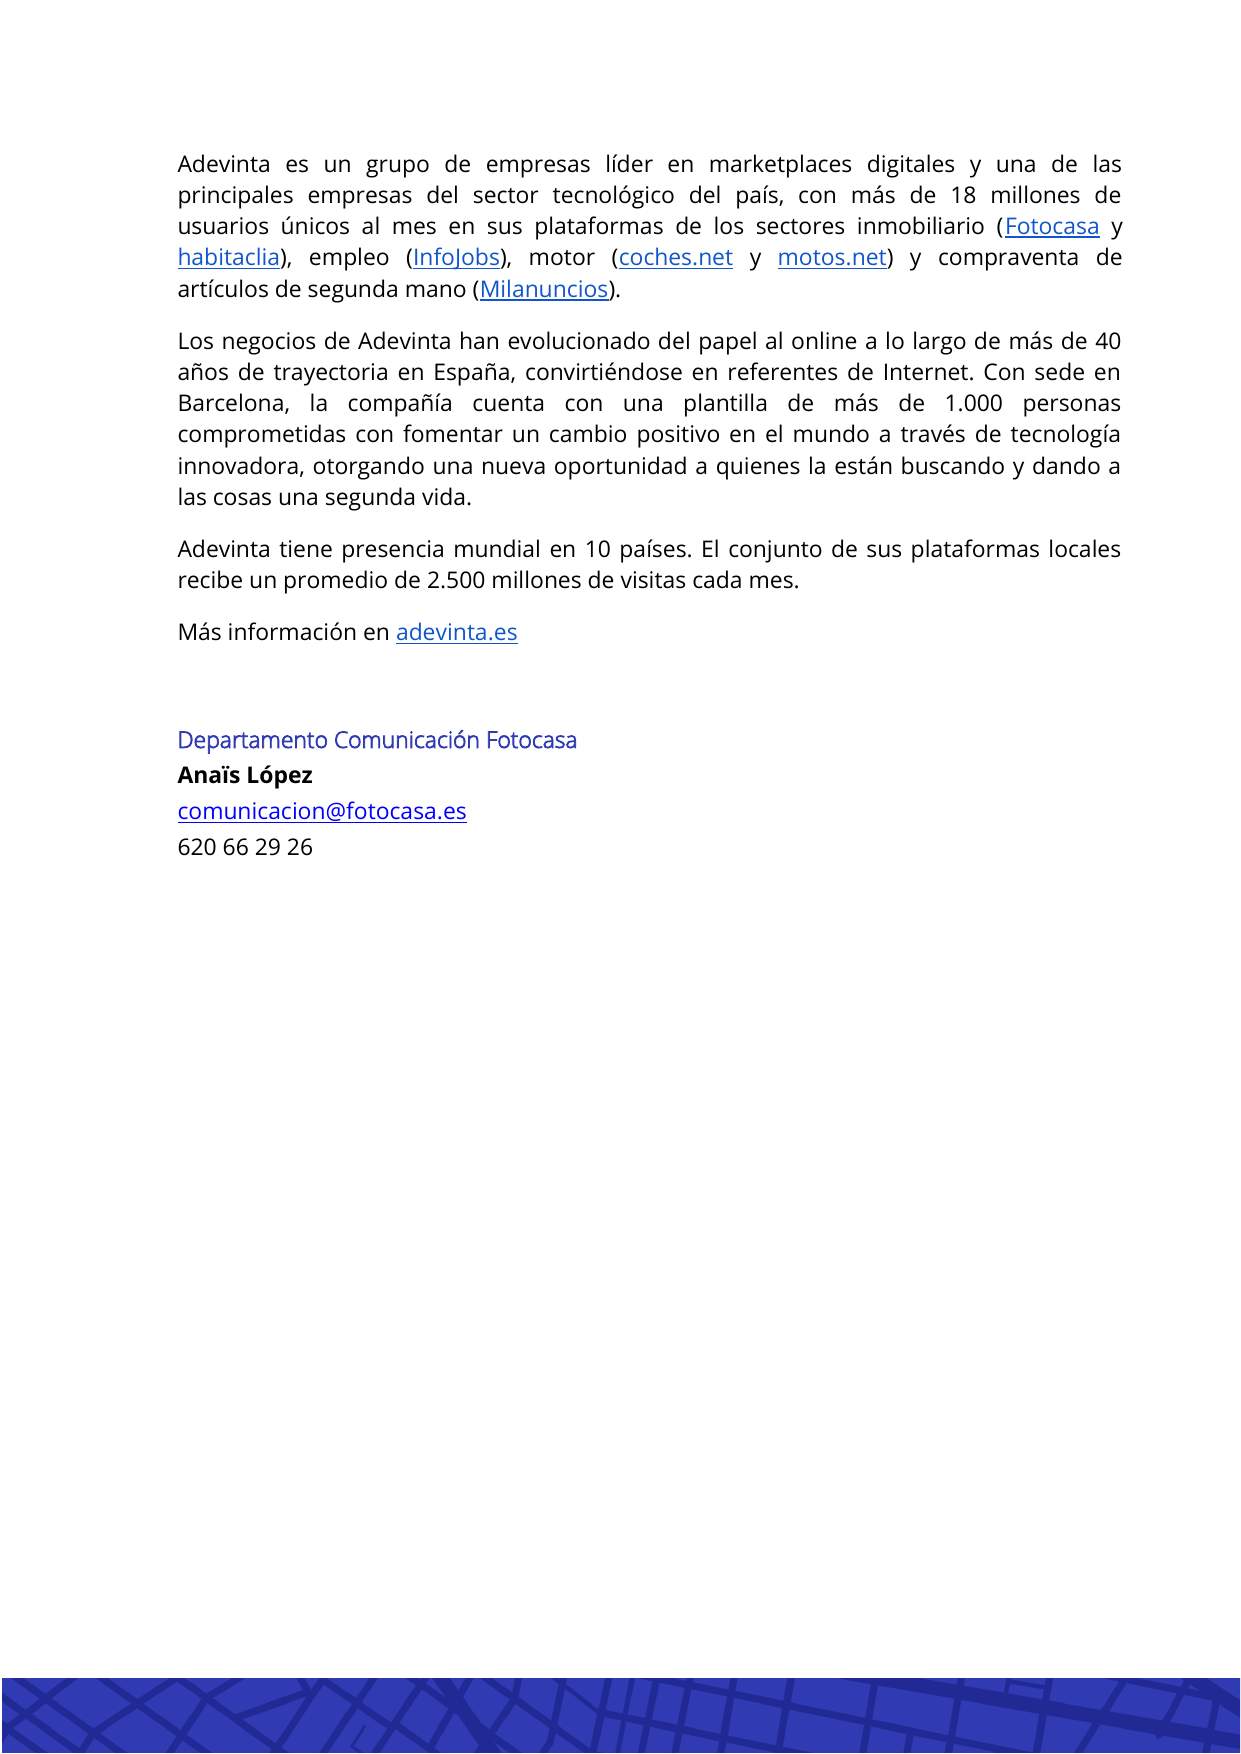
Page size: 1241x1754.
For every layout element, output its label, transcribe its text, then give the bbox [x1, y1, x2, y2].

text Anaïs López [177, 759, 1123, 791]
picture [2, 1678, 1241, 1753]
text comunicacion@fotocasa.es [177, 795, 1123, 826]
text Los negocios de Adevinta han evolucionado del papel al online a lo largo de más de 40 años de trayectoria en España, convirtiéndose en referentes de Internet. Con sede en Barcelona, la compañía cuenta con una plantilla de más de 1.000 personas comprometidas con fomentar un cambio positivo en el mundo a través de tecnología innovadora, otorgando una nueva oportunidad a quienes la están buscando y dando a las cosas una segunda vida. [177, 325, 1123, 512]
text Adevinta tiene presencia mundial en 10 países. El conjunto de sus plataformas locales recibe un promedio de 2.500 millones de visitas cada mes. [177, 533, 1123, 596]
text Más información en adevinta.es [177, 616, 1123, 648]
text Departamento Comunicación Fotocasa [177, 723, 1123, 754]
text 620 66 29 26 [177, 831, 1123, 862]
text Adevinta es un grupo de empresas líder en marketplaces digitales y una de las principales empresas del sector tecnológico del país, con más de 18 millones de usuarios únicos al mes en sus plataformas de los sectores inmobiliario (Fotocasa y habitaclia), empleo (InfoJobs), motor (coches.net y motos.net) y compraventa de artículos de segunda mano (Milanuncios). [177, 148, 1123, 304]
